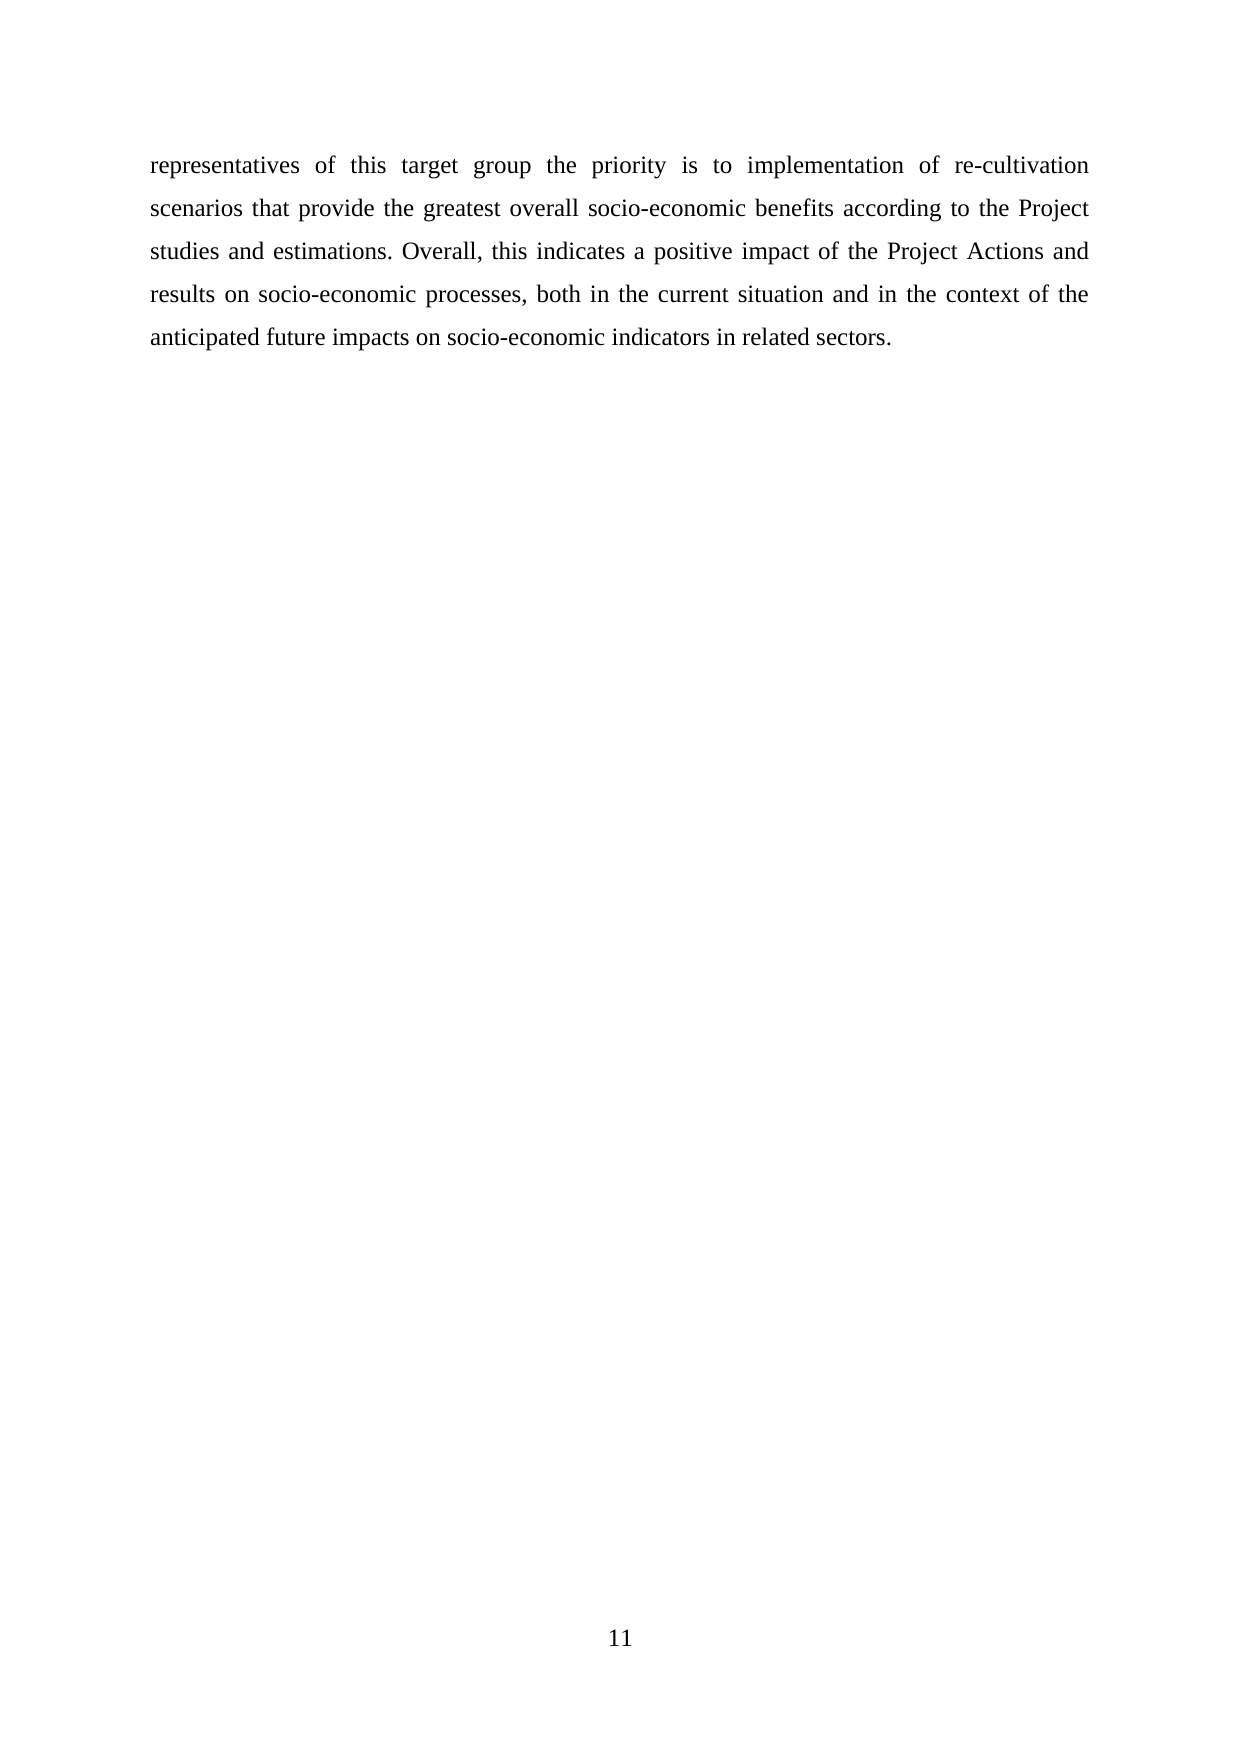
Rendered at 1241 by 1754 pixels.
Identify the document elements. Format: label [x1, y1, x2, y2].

text [150, 150, 1090, 351]
